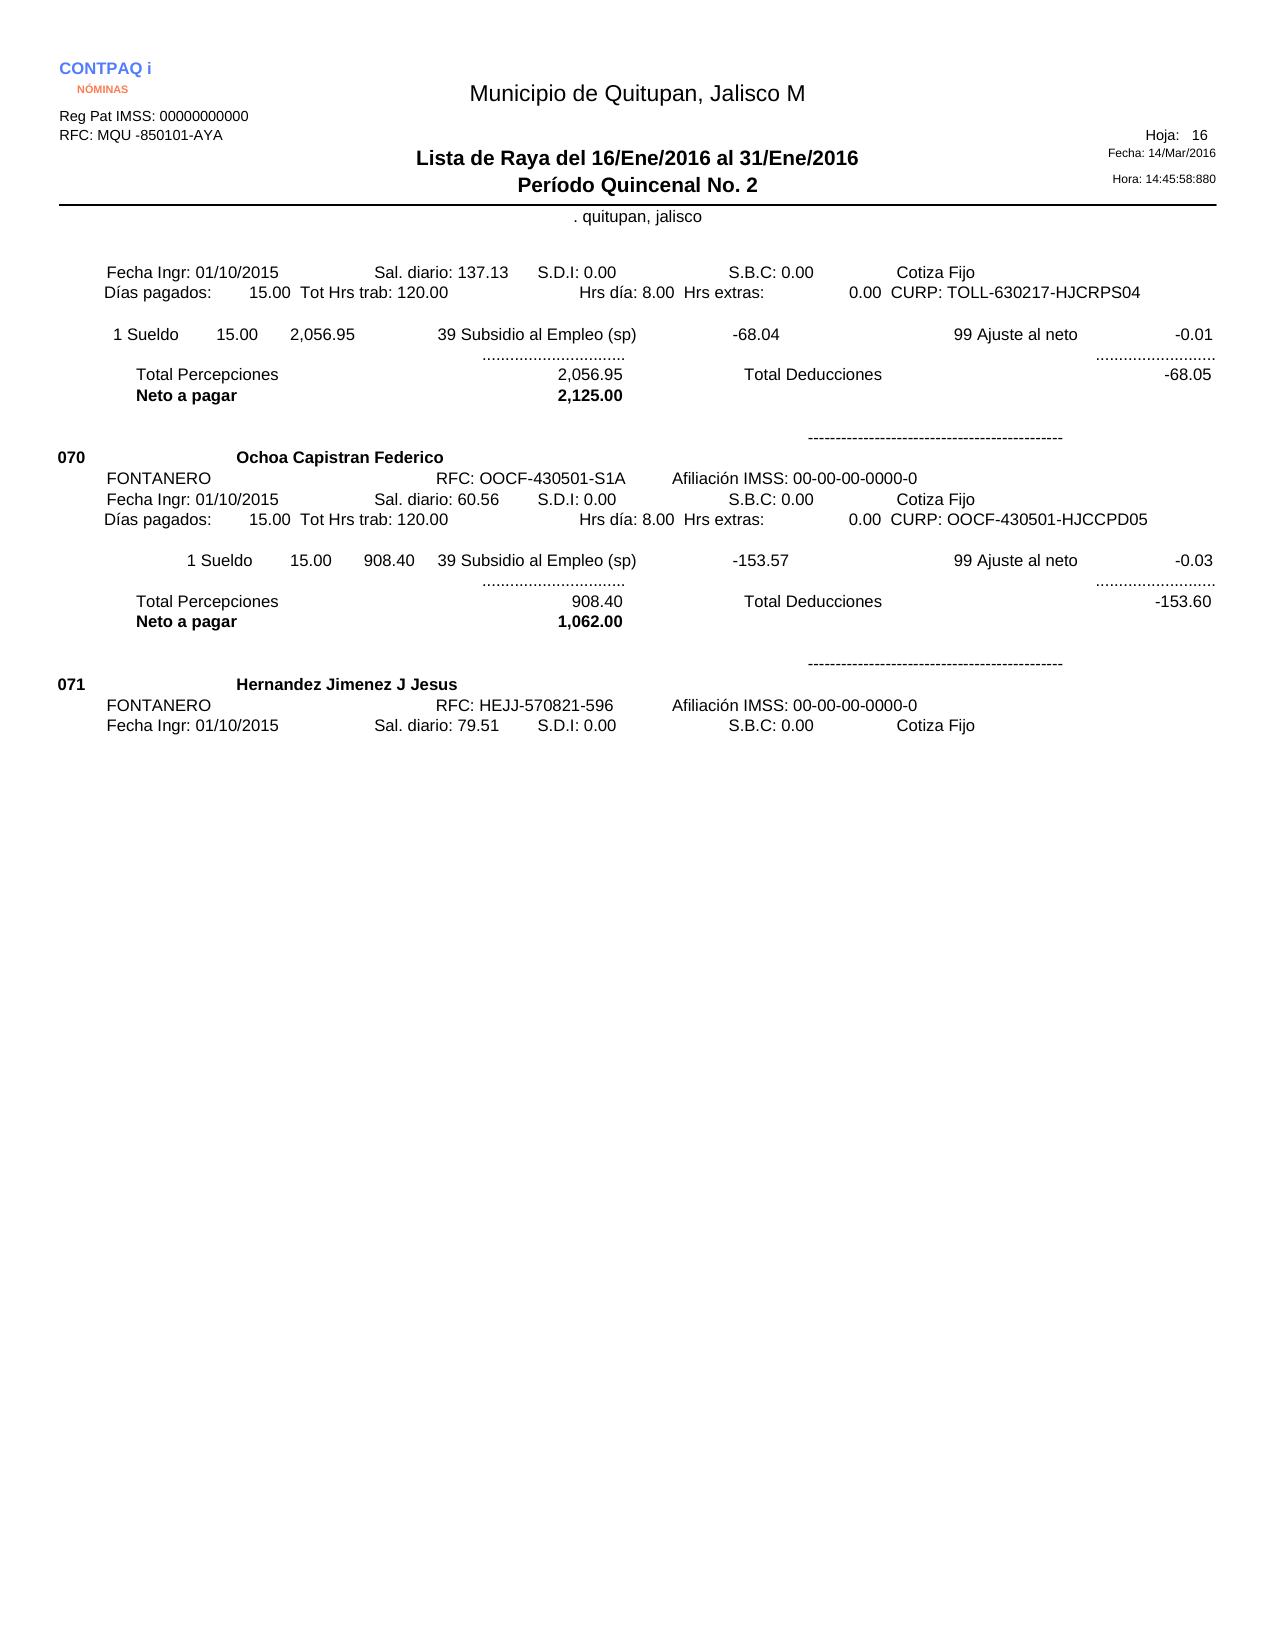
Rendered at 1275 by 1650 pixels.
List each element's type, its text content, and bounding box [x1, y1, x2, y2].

text ............................... .......................... [59, 571, 1216, 590]
text ---------------------------------------------- [59, 654, 1216, 673]
text Neto a pagar 2,125.00 [59, 385, 1216, 404]
text Total Percepciones 2,056.95 Total Deducciones -68.05 [59, 365, 1216, 384]
text Fecha Ingr: 01/10/2015 Sal. diario: 79.51 S.D.I: 0.00 S.B.C: 0.00 Cotiza Fijo [59, 716, 1216, 735]
text Fecha Ingr: 01/10/2015 Sal. diario: 137.13 S.D.I: 0.00 S.B.C: 0.00 Cotiza Fijo [59, 263, 1216, 282]
text FONTANERO RFC: HEJJ-570821-596 Afiliación IMSS: 00-00-00-0000-0 [59, 695, 1216, 714]
text 1 Sueldo 15.00 908.40 39 Subsidio al Empleo (sp) -153.57 99 Ajuste al neto -0.03 [103, 551, 1213, 570]
text 070 Ochoa Capistran Federico [57, 448, 1216, 467]
text 071 Hernandez Jimenez J Jesus [57, 674, 1216, 694]
text ............................... .......................... [59, 344, 1216, 364]
text Neto a pagar 1,062.00 [59, 612, 1216, 631]
text Días pagados: 15.00 Tot Hrs trab: 120.00 Hrs día: 8.00 Hrs extras: 0.00 CURP: OOCF-430501-HJCCPD05 [59, 510, 1216, 529]
text 1 Sueldo 15.00 2,056.95 39 Subsidio al Empleo (sp) -68.04 99 Ajuste al neto -0.01 [103, 324, 1213, 343]
text Días pagados: 15.00 Tot Hrs trab: 120.00 Hrs día: 8.00 Hrs extras: 0.00 CURP: TOLL-630217-HJCRPS04 [59, 283, 1216, 302]
text Total Percepciones 908.40 Total Deducciones -153.60 [59, 591, 1216, 611]
text FONTANERO RFC: OOCF-430501-S1A Afiliación IMSS: 00-00-00-0000-0 [59, 469, 1216, 488]
text ---------------------------------------------- [59, 428, 1216, 447]
text Fecha Ingr: 01/10/2015 Sal. diario: 60.56 S.D.I: 0.00 S.B.C: 0.00 Cotiza Fijo [59, 489, 1216, 508]
